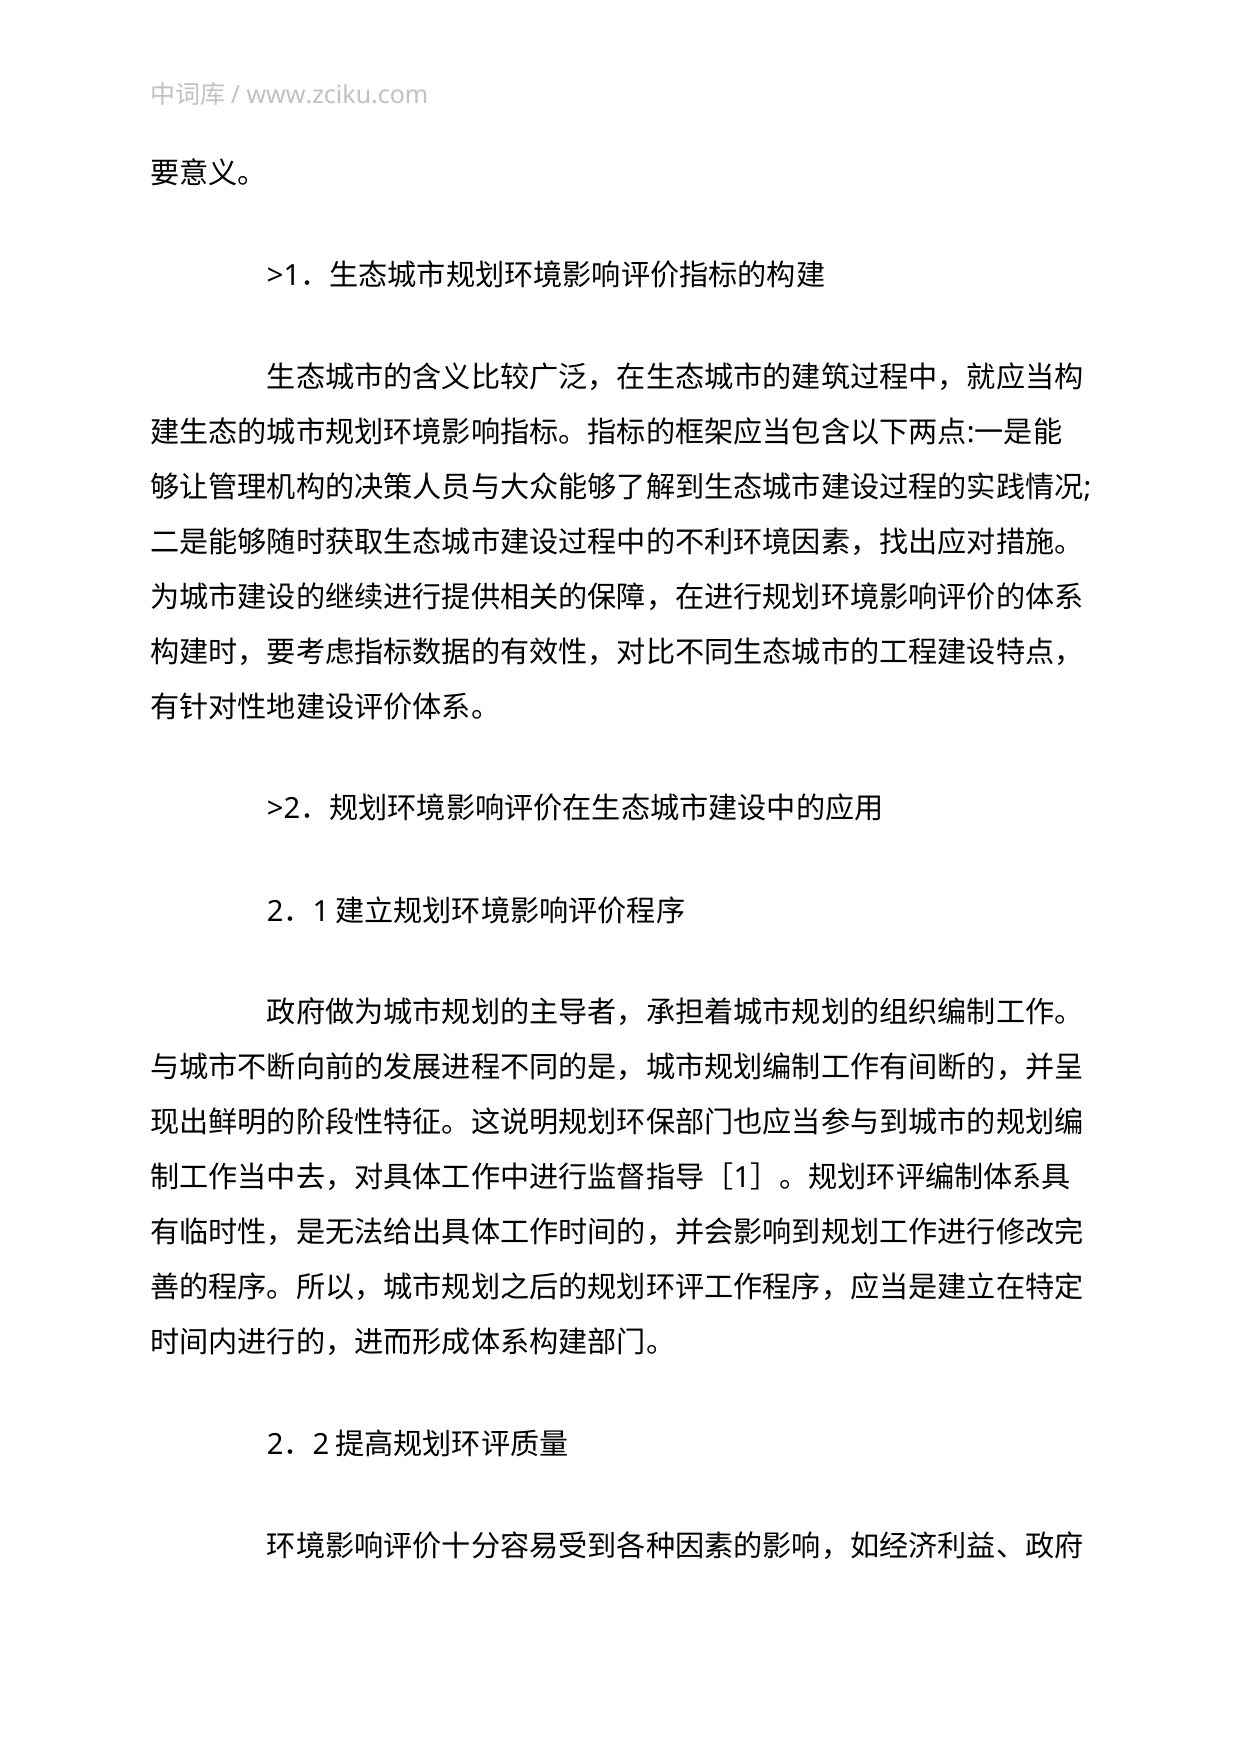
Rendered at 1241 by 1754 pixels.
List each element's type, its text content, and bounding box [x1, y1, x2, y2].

text 2．1建立规划环境影响评价程序 [150, 887, 1090, 929]
text 2．2提高规划环评质量 [150, 1420, 1090, 1463]
text 生态城市的含义比较广泛，在生态城市的建筑过程中，就应当构建生态的城市规划环境影响指标。指标的框架应当包含以下两点:一是能够让管理机构的决策人员与大众能够了解到生态城市建设过程的实践情况;二是能够随时获取生态城市建设过程中的不利环境因素，找出应对措施。为城市建设的继续进行提供相关的保障，在进行规划环境影响评价的体系构建时，要考虑指标数据的有效性，对比不同生态城市的工程建设特点，有针对性地建设评价体系。 [150, 354, 1090, 726]
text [150, 150, 1090, 192]
text >2．规划环境影响评价在生态城市建设中的应用 [150, 785, 1090, 827]
text 政府做为城市规划的主导者，承担着城市规划的组织编制工作。与城市不断向前的发展进程不同的是，城市规划编制工作有间断的，并呈现出鲜明的阶段性特征。这说明规划环保部门也应当参与到城市的规划编制工作当中去，对具体工作中进行监督指导［1］。规划环评编制体系具有临时性，是无法给出具体工作时间的，并会影响到规划工作进行修改完善的程序。所以，城市规划之后的规划环评工作程序，应当是建立在特定时间内进行的，进而形成体系构建部门。 [150, 989, 1090, 1361]
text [150, 1522, 1090, 1564]
text >1．生态城市规划环境影响评价指标的构建 [150, 252, 1090, 294]
